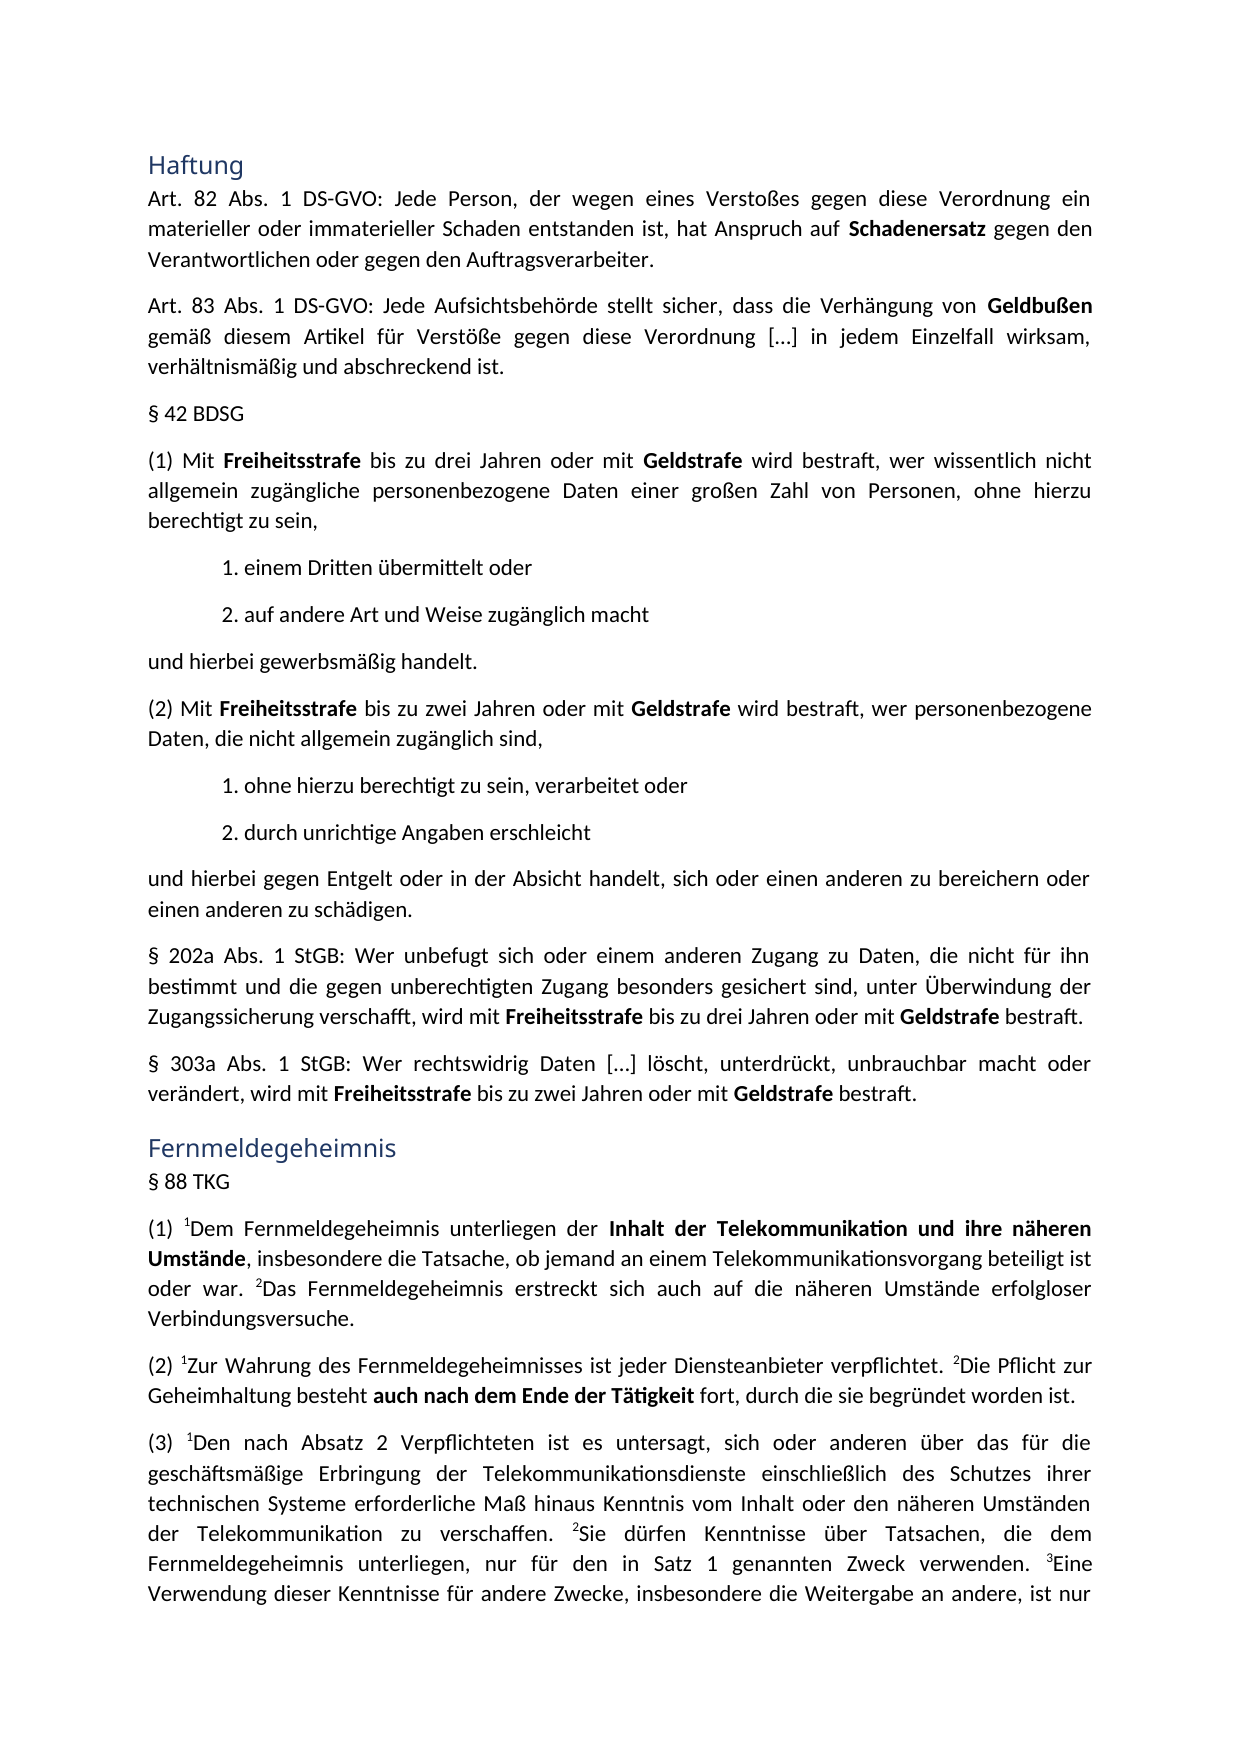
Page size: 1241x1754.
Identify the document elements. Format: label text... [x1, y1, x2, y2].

text § 88 TKG [148, 1167, 1093, 1195]
subtitle Fernmeldegeheimnis [148, 1130, 1093, 1164]
text (1) Mit Freiheitsstrafe bis zu drei Jahren oder mit Geldstrafe wird bestraft, wer wissentlich nicht allgemein zugängliche personenbezogene Daten einer großen Zahl von Personen, ohne hierzu berechtigt zu sein, [148, 446, 1093, 534]
subtitle Haftung [148, 148, 1093, 182]
text § 303a Abs. 1 StGB: Wer rechtswidrig Daten […] löscht, unterdrückt, unbrauchbar macht oder verändert, wird mit Freiheitsstrafe bis zu zwei Jahren oder mit Geldstrafe bestraft. [148, 1049, 1093, 1107]
text § 42 BDSG [148, 399, 1093, 427]
text 1. ohne hierzu berechtigt zu sein, verarbeitet oder [148, 771, 1093, 799]
text § 202a Abs. 1 StGB: Wer unbefugt sich oder einem anderen Zugang zu Daten, die nicht für ihn bestimmt und die gegen unberechtigten Zugang besonders gesichert sind, unter Überwindung der Zugangssicherung verschafft, wird mit Freiheitsstrafe bis zu drei Jahren oder mit Geldstrafe bestraft. [148, 942, 1093, 1030]
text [148, 1428, 1093, 1607]
text 1. einem Dritten übermittelt oder [148, 553, 1093, 581]
text (2) 1Zur Wahrung des Fernmeldegeheimnisses ist jeder Diensteanbieter verpflichtet. 2Die Pflicht zur Geheimhaltung besteht auch nach dem Ende der Tätigkeit fort, durch die sie begründet worden ist. [148, 1351, 1093, 1409]
text (1) 1Dem Fernmeldegeheimnis unterliegen der Inhalt der Telekommunikation und ihre näheren Umstände, insbesondere die Tatsache, ob jemand an einem Telekommunikationsvorgang beteiligt ist oder war. 2Das Fernmeldegeheimnis erstreckt sich auch auf die näheren Umstände erfolgloser Verbindungsversuche. [148, 1214, 1093, 1332]
text 2. auf andere Art und Weise zugänglich macht [148, 600, 1093, 628]
text Art. 83 Abs. 1 DS-GVO: Jede Aufsichtsbehörde stellt sicher, dass die Verhängung von Geldbußen gemäß diesem Artikel für Verstöße gegen diese Verordnung […] in jedem Einzelfall wirksam, verhältnismäßig und abschreckend ist. [148, 292, 1093, 380]
text 2. durch unrichtige Angaben erschleicht [148, 818, 1093, 846]
text (2) Mit Freiheitsstrafe bis zu zwei Jahren oder mit Geldstrafe wird bestraft, wer personenbezogene Daten, die nicht allgemein zugänglich sind, [148, 694, 1093, 752]
text und hierbei gewerbsmäßig handelt. [148, 647, 1093, 675]
text Art. 82 Abs. 1 DS-GVO: Jede Person, der wegen eines Verstoßes gegen diese Verordnung ein materieller oder immaterieller Schaden entstanden ist, hat Anspruch auf Schadenersatz gegen den Verantwortlichen oder gegen den Auftragsverarbeiter. [148, 184, 1093, 273]
text und hierbei gegen Entgelt oder in der Absicht handelt, sich oder einen anderen zu bereichern oder einen anderen zu schädigen. [148, 864, 1093, 923]
